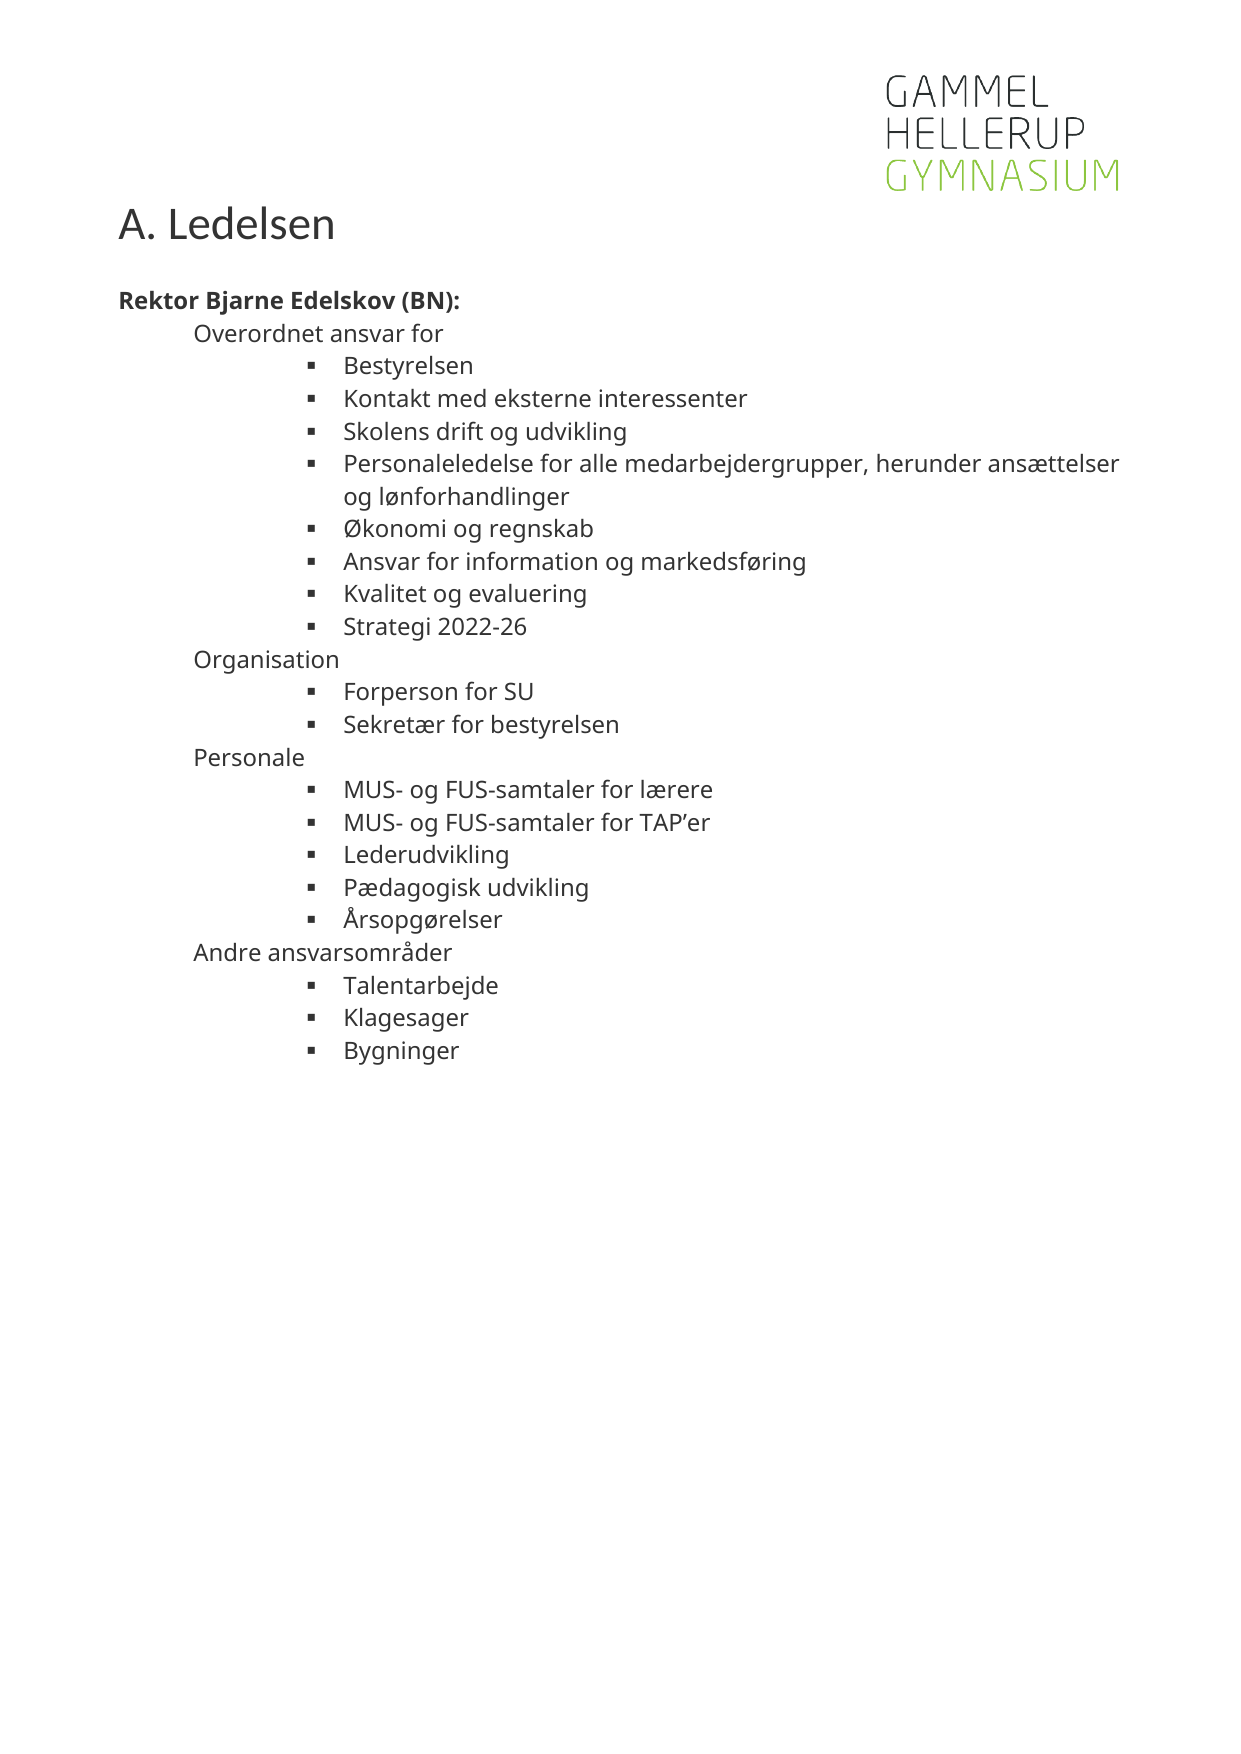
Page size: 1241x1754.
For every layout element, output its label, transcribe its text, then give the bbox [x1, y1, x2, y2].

text Rektor Bjarne Edelskov (BN): [118, 284, 1122, 316]
text Organisation [193, 642, 1122, 675]
list Talentarbejde [306, 968, 1122, 1001]
text Personale [193, 740, 1122, 773]
text A. Ledelsen [118, 194, 1122, 251]
text Overordnet ansvar for [118, 316, 1122, 349]
list MUS- og FUS-samtaler for lærere [306, 773, 1122, 806]
list Lederudvikling [306, 838, 1122, 871]
list Ansvar for information og markedsføring [306, 545, 1122, 577]
list Klagesager [306, 1001, 1122, 1034]
list Sekretær for bestyrelsen [306, 708, 1122, 740]
list Skolens drift og udvikling [306, 414, 1122, 447]
list Bygninger [306, 1034, 1122, 1066]
list Økonomi og regnskab [306, 512, 1122, 545]
list Personaleledelse for alle medarbejdergrupper, herunder ansættelser og lønforhandlinger [306, 447, 1122, 512]
list Bestyrelsen [306, 349, 1122, 382]
list MUS- og FUS-samtaler for TAP’er [306, 806, 1122, 838]
list Årsopgørelser [306, 903, 1122, 936]
list Kontakt med eksterne interessenter [306, 382, 1122, 414]
list Kvalitet og evaluering [306, 577, 1122, 610]
text Andre ansvarsområder [118, 936, 1122, 968]
picture [882, 73, 1123, 194]
list Forperson for SU [306, 675, 1122, 708]
list Pædagogisk udvikling [306, 871, 1122, 903]
list Strategi 2022-26 [306, 610, 1122, 642]
